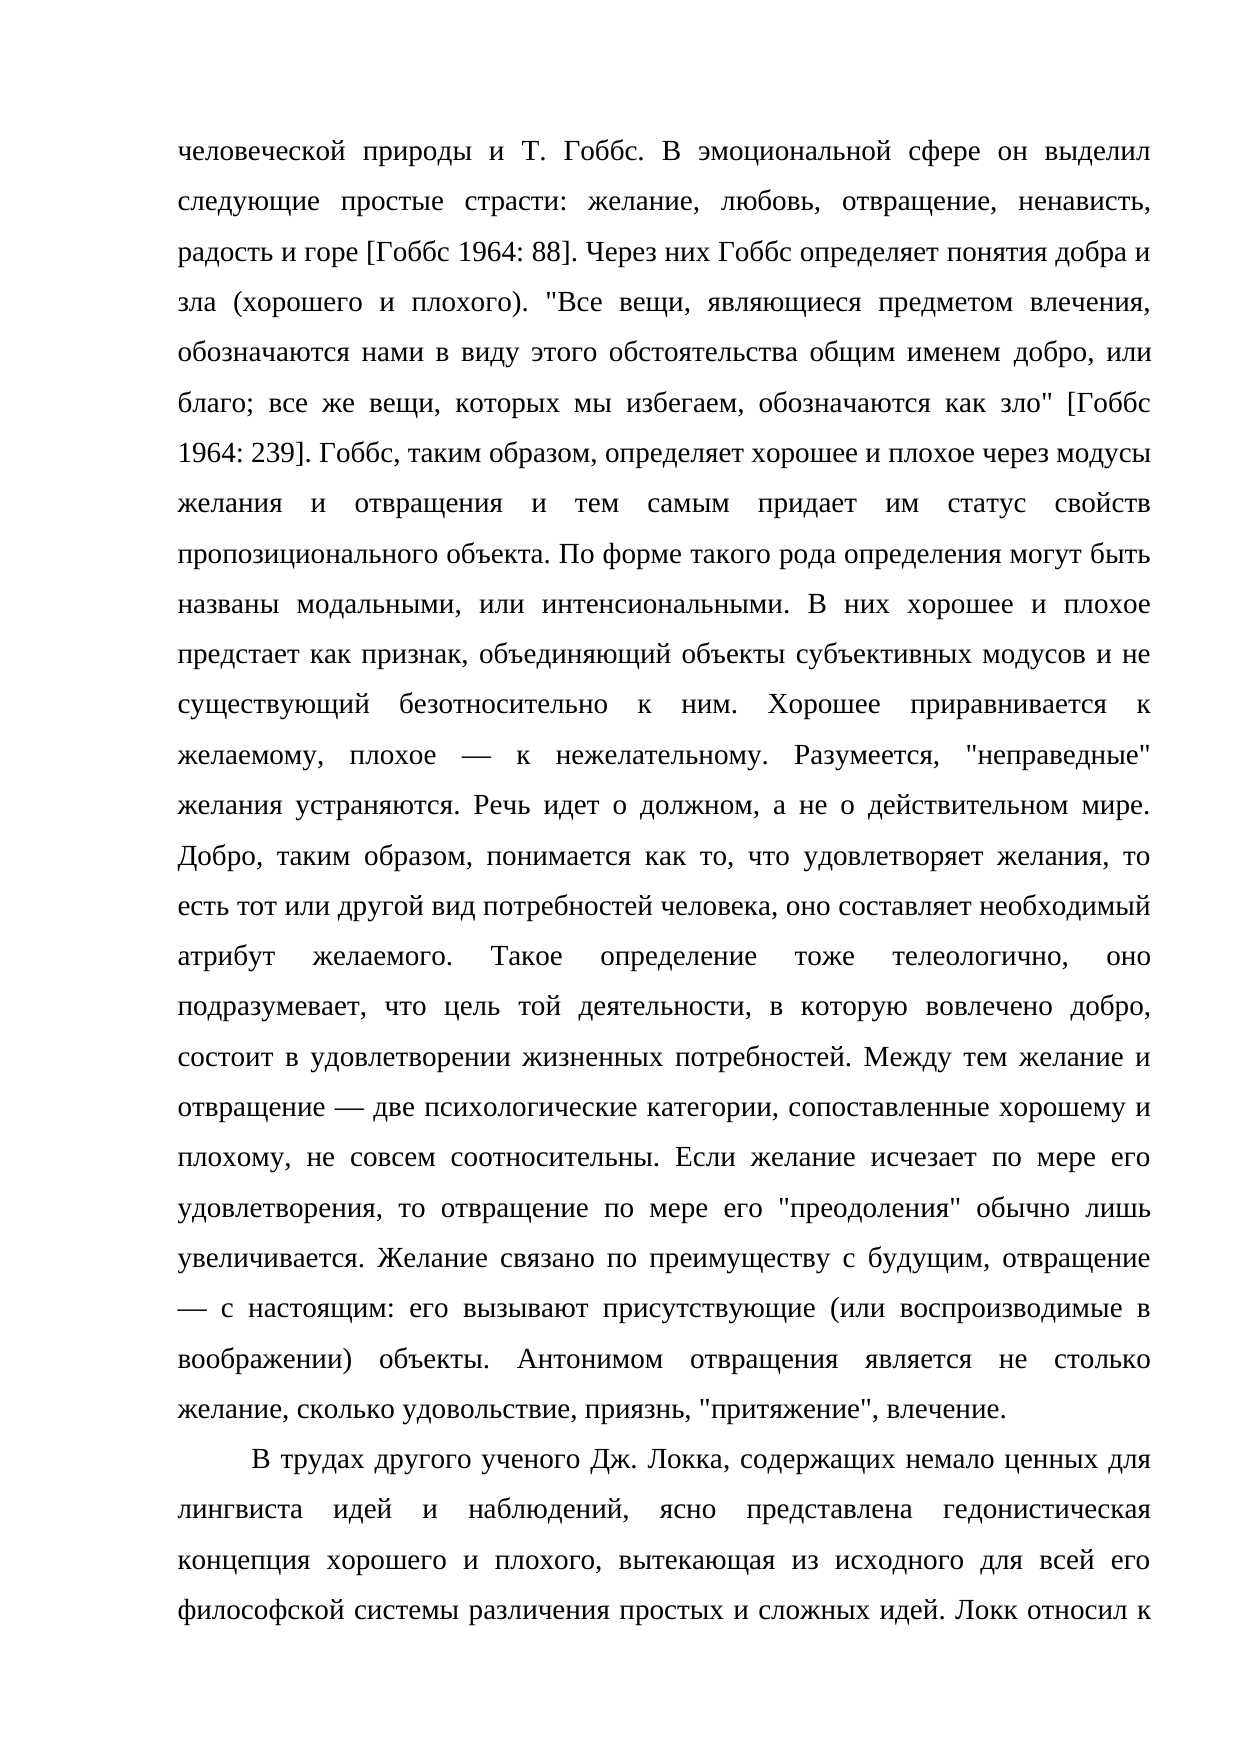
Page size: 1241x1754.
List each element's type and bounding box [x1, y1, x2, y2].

text [177, 133, 1152, 1424]
text [177, 1441, 1152, 1626]
